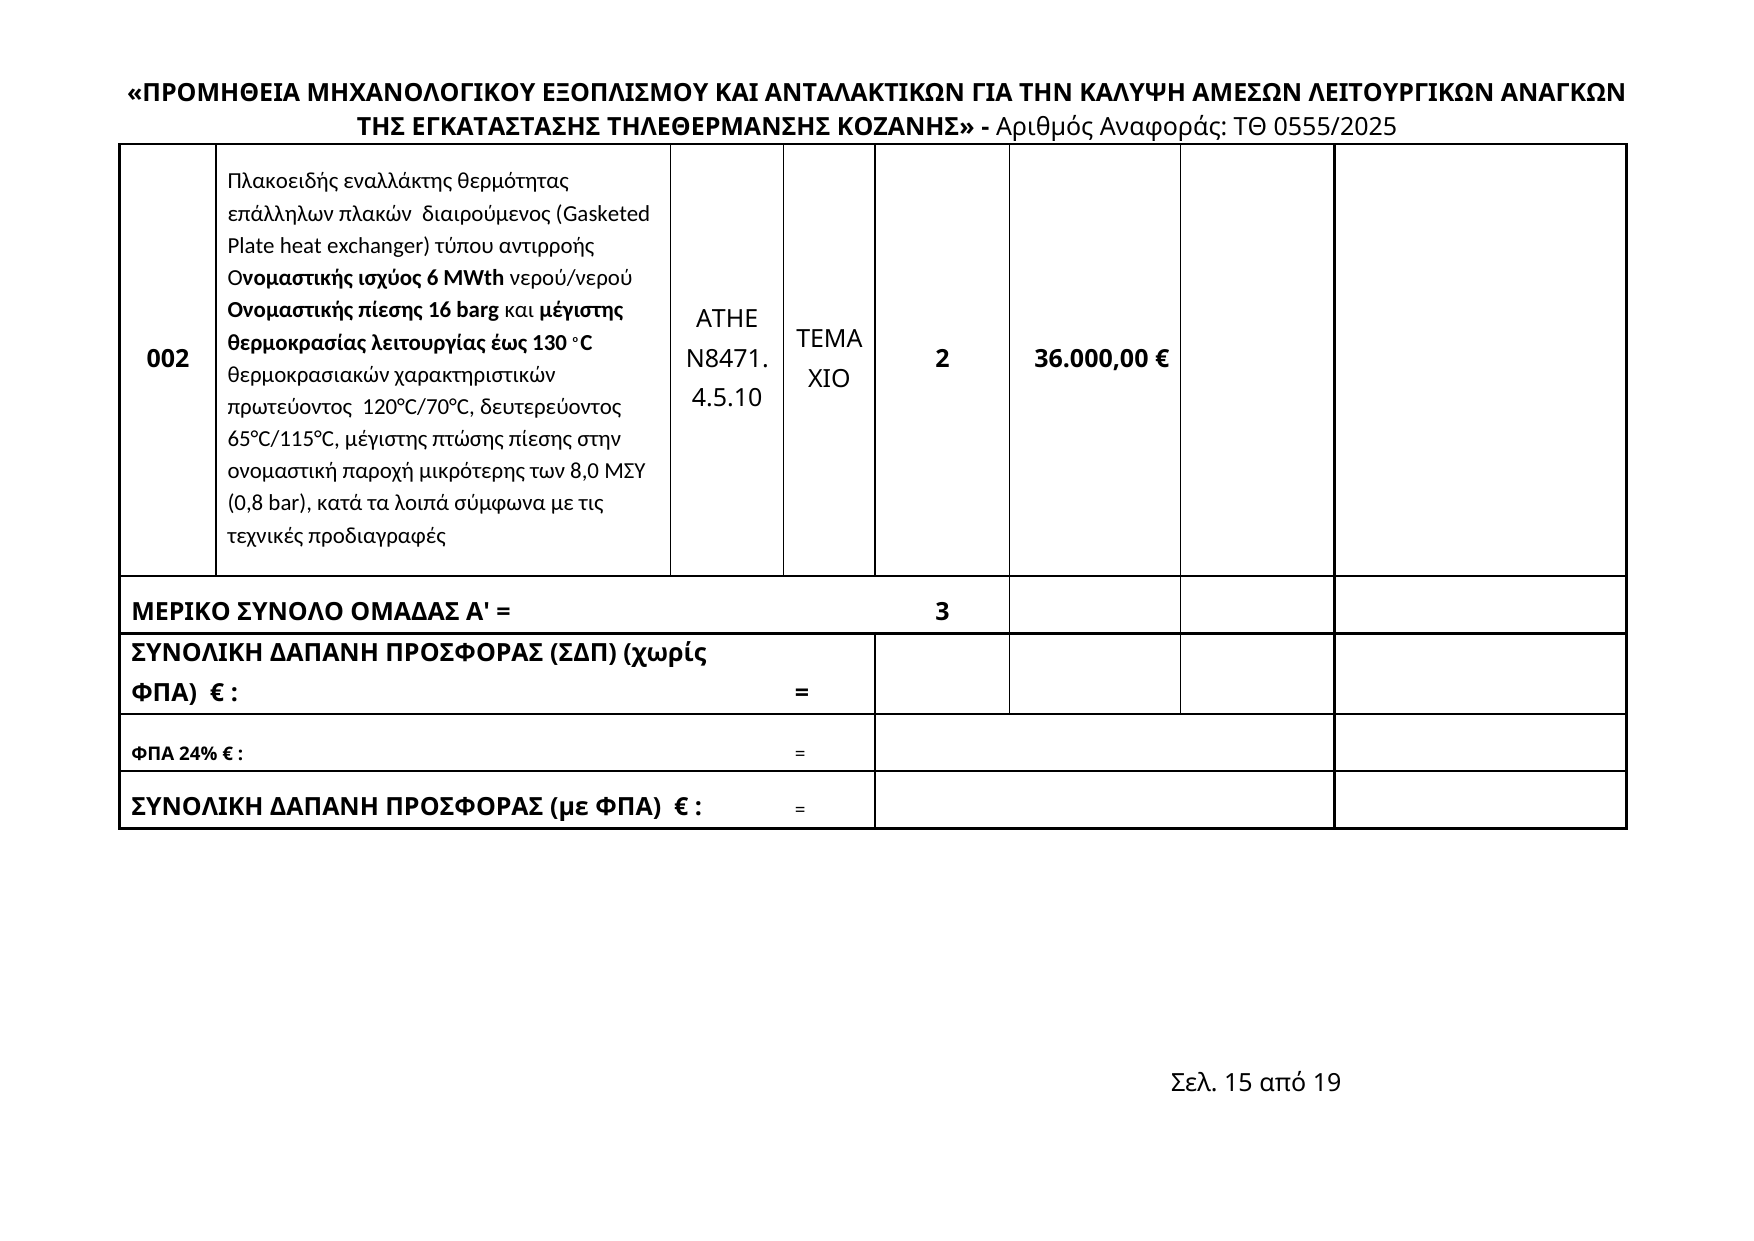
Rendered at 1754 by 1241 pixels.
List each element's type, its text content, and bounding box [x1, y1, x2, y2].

table_cell [1181, 772, 1333, 827]
table_cell [1181, 145, 1333, 575]
table_cell 36.000,00 € [1010, 145, 1180, 575]
table_cell [1336, 145, 1625, 575]
table_cell [1010, 635, 1180, 713]
table_cell = [783, 635, 874, 713]
table_cell 2 [876, 145, 1009, 575]
table_cell ΜΕΡΙΚΟ ΣΥΝΟΛΟ ΟΜΑΔΑΣ Α' = [121, 577, 875, 632]
table_cell ΑΤΗΕ Ν8471.4.5.10 [671, 145, 783, 575]
table_cell [1336, 577, 1625, 632]
table_cell [876, 635, 1009, 713]
table_cell ΦΠΑ 24% € : [121, 715, 783, 770]
table_cell 3 [875, 577, 1009, 632]
table_cell [876, 715, 1181, 770]
table_cell [1010, 577, 1180, 632]
table_cell [1336, 772, 1625, 827]
table_cell 002 [121, 145, 215, 575]
table_cell ΤΕΜΑΧΙΟ [784, 145, 874, 575]
table_cell Πλακοειδής εναλλάκτης θερμότητας επάλληλων πλακών διαιρούμενος (Gasketed Plate heat exchanger) τύπου αντιρροής Ονομαστικής ισχύος 6 MWth νερού/νερού Ονομαστικής πίεσης 16 barg και μέγιστης θερμοκρασίας λειτουργίας έως 130 o C θερμοκρασιακών χαρακτηριστικών πρωτεύοντος 120°C/70°C, δευτερεύοντος 65°C/115°C, μέγιστης πτώσης πίεσης στην ονομαστική παροχή μικρότερης των 8,0 ΜΣΥ (0,8 bar), κατά τα λοιπά σύμφωνα με τις τεχνικές προδιαγραφές [217, 145, 670, 575]
table_cell [1336, 715, 1625, 770]
table_cell = [783, 772, 874, 827]
table_cell [1181, 577, 1333, 632]
table_cell [1181, 715, 1333, 770]
table_cell ΣΥΝΟΛΙΚΗ ΔΑΠΑΝΗ ΠΡΟΣΦΟΡΑΣ (ΣΔΠ) (χωρίς ΦΠΑ) € : [121, 635, 783, 713]
table_cell ΣΥΝΟΛΙΚΗ ΔΑΠΑΝΗ ΠΡΟΣΦΟΡΑΣ (με ΦΠΑ) € : [121, 772, 783, 827]
table_cell [1181, 635, 1333, 713]
table_cell = [783, 715, 874, 770]
table_cell [876, 772, 1181, 827]
table_cell [1336, 635, 1625, 713]
